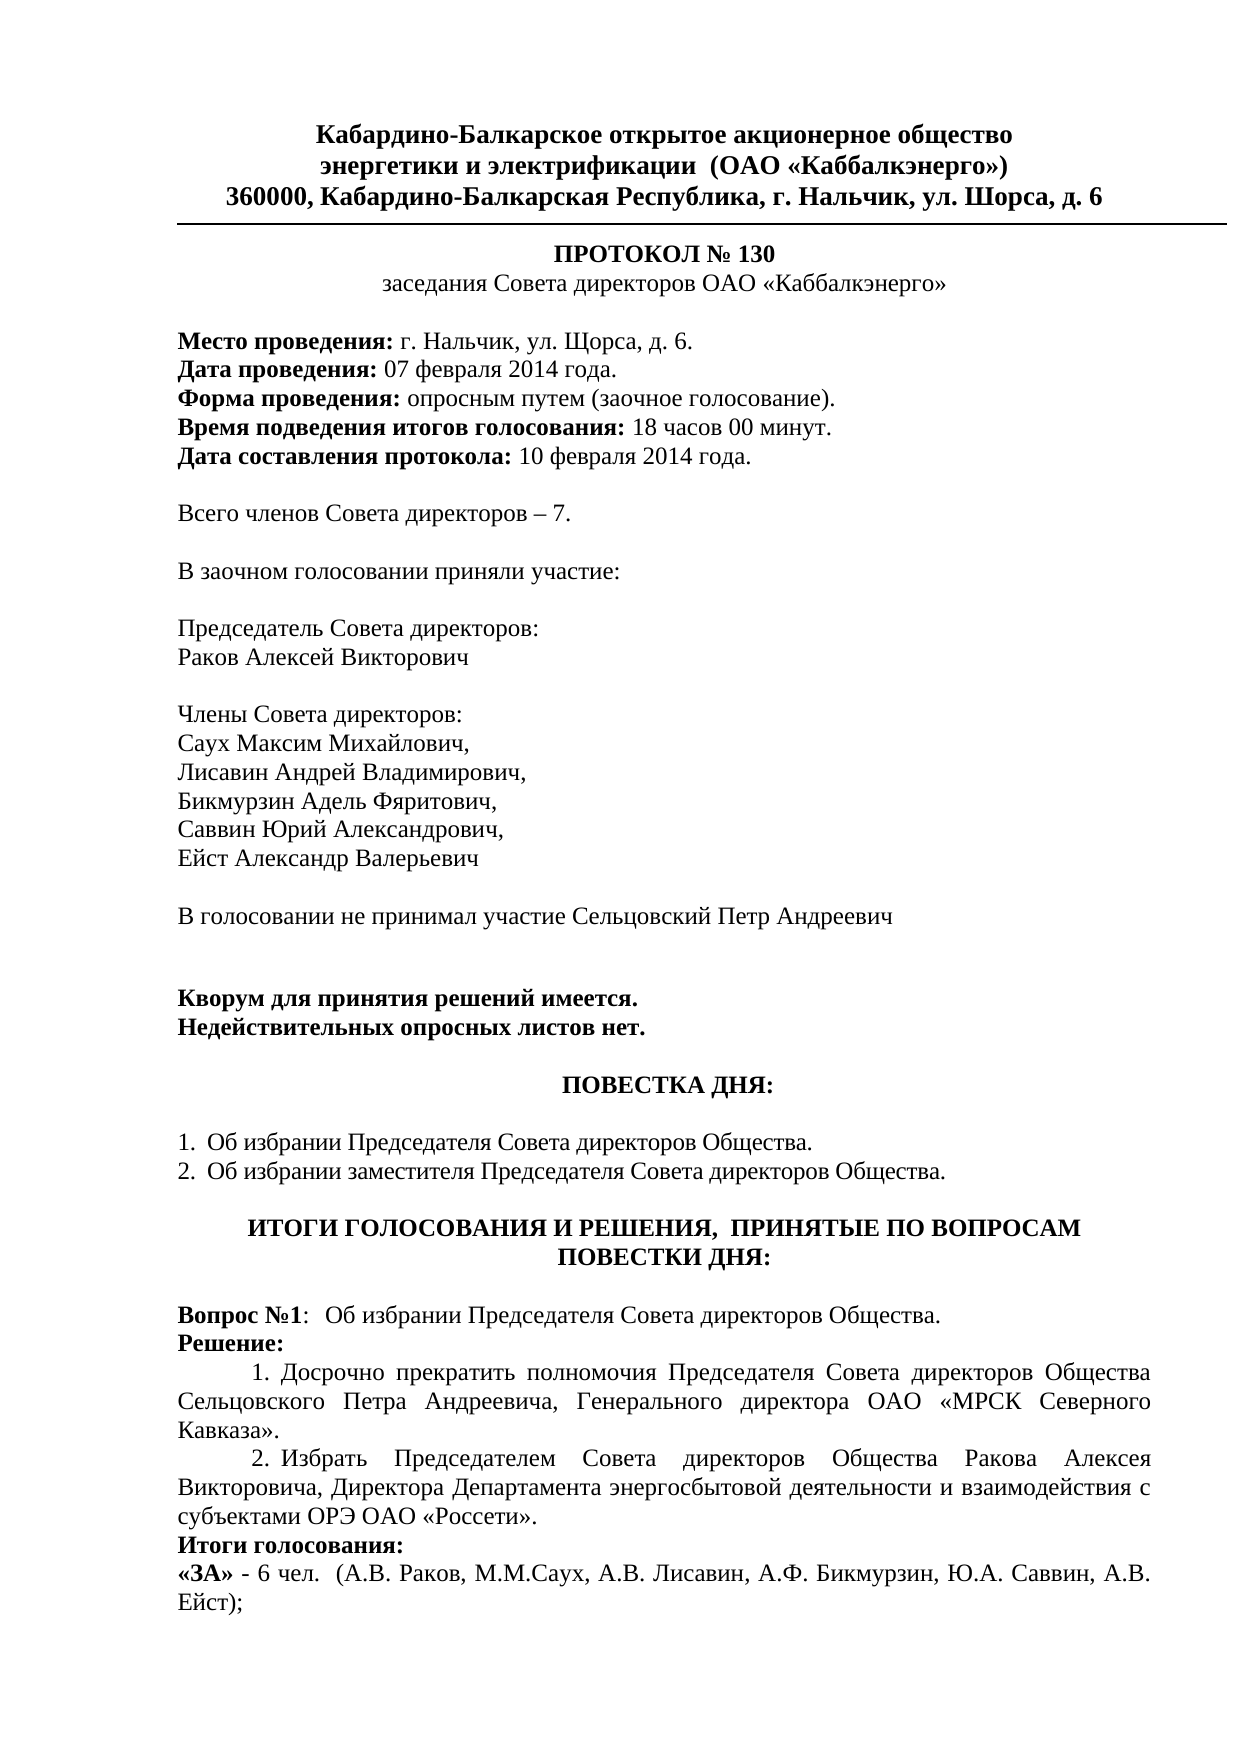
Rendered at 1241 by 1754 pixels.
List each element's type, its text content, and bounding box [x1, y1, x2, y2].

text Всего членов Совета директоров – 7. [177, 498, 1152, 527]
text Саввин Юрий Александрович, [177, 814, 1152, 843]
text ПОВЕСТКА ДНЯ: [177, 1070, 1159, 1098]
text заседания Совета директоров ОАО «Каббалкэнерго» [177, 268, 1152, 297]
text Бикмурзин Адель Фяритович, [177, 786, 1152, 814]
text Дата составления протокола: 10 февраля 2014 года. [177, 441, 1152, 469]
text Итоги голосования: [177, 1530, 1152, 1558]
text Решение: [177, 1328, 1152, 1357]
text В заочном голосовании приняли участие: [177, 556, 1152, 584]
text Время подведения итогов голосования: 18 часов 00 минут. [177, 412, 1152, 441]
text энергетики и электрификации (ОАО «Каббалкэнерго») [177, 149, 1152, 180]
text 2. Об избрании заместителя Председателя Совета директоров Общества. [177, 1156, 1152, 1185]
text 2. Избрать Председателем Совета директоров Общества Ракова Алексея Викторовича, Директора Департамента энергосбытовой деятельности и взаимодействия с субъектами ОРЭ ОАО «Россети». [177, 1443, 1152, 1530]
text Лисавин Андрей Владимирович, [177, 757, 1152, 786]
text Кворум для принятия решений имеется. [177, 983, 1152, 1012]
text 1. Об избрании Председателя Совета директоров Общества. [177, 1127, 1152, 1156]
text ПРОТОКОЛ № 130 [177, 239, 1152, 268]
text 1. Досрочно прекратить полномочия Председателя Совета директоров Общества Сельцовского Петра Андреевича, Генерального директора ОАО «МРСК Северного Кавказа». [177, 1357, 1152, 1443]
text Председатель Совета директоров: [177, 613, 1152, 642]
text «ЗА» - 6 чел. (А.В. Раков, М.М.Саух, А.В. Лисавин, А.Ф. Бикмурзин, Ю.А. Саввин, А.В. Ейст); [177, 1558, 1152, 1616]
text Дата проведения: 07 февраля 2014 года. [177, 354, 1152, 383]
text Саух Максим Михайлович, [177, 728, 1152, 757]
text Кабардино-Балкарское открытое акционерное общество [177, 118, 1152, 149]
text Недействительных опросных листов нет. [177, 1012, 1152, 1041]
text 360000, Кабардино-Балкарская Республика, г. Нальчик, ул. Шорса, д. 6 [177, 180, 1152, 212]
text ИТОГИ ГОЛОСОВАНИЯ И РЕШЕНИЯ, ПРИНЯТЫЕ ПО ВОПРОСАМ ПОВЕСТКИ ДНЯ: [177, 1213, 1152, 1271]
text В голосовании не принимал участие Сельцовский Петр Андреевич [177, 901, 1152, 929]
text Раков Алексей Викторович [177, 642, 1152, 671]
text Ейст Александр Валерьевич [177, 843, 1152, 872]
text Форма проведения: опросным путем (заочное голосование). [177, 383, 1152, 412]
text Члены Совета директоров: [177, 699, 1152, 728]
text Место проведения: г. Нальчик, ул. Щорса, д. 6. [177, 326, 1152, 354]
text Вопрос №1: Об избрании Председателя Совета директоров Общества. [177, 1300, 1152, 1328]
